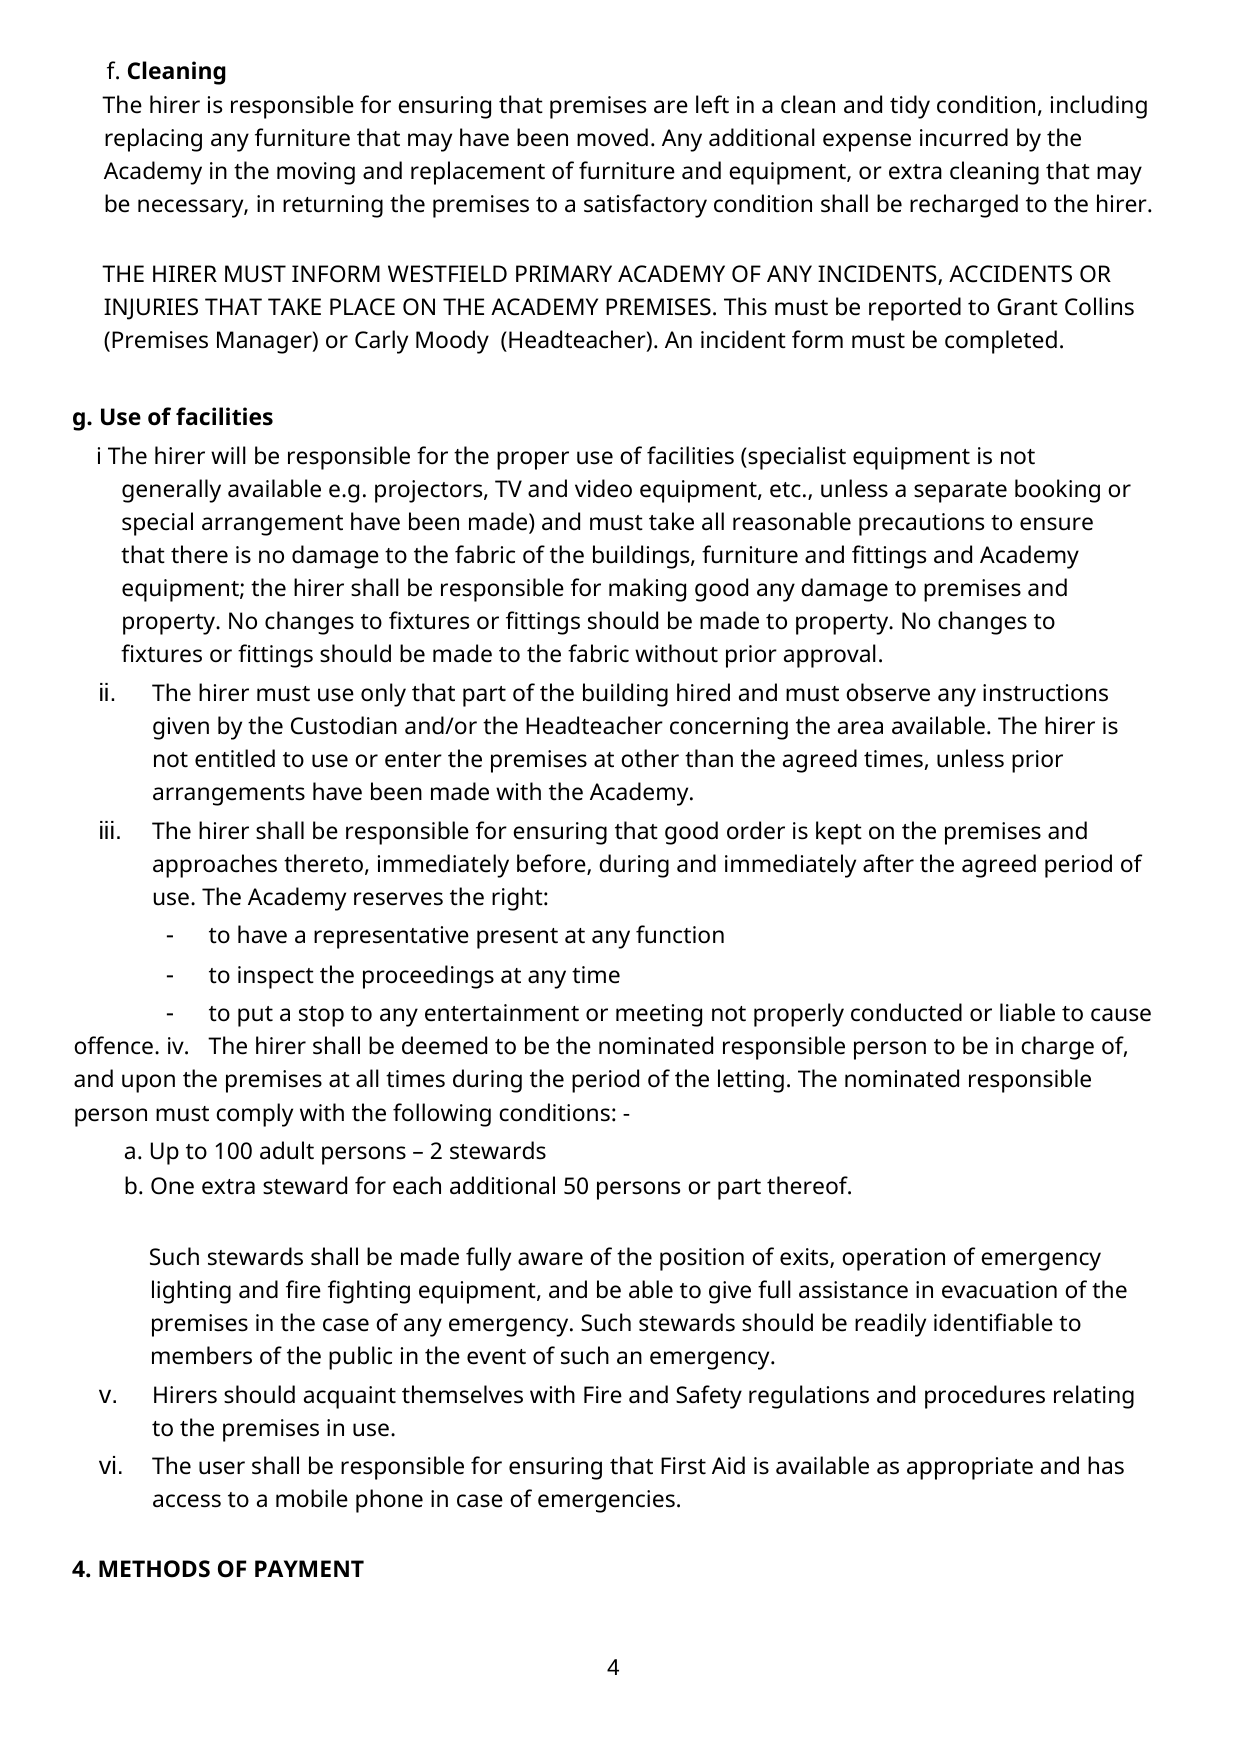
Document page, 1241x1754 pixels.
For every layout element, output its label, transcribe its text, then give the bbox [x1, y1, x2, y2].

list The hirer must use only that part of the building hired and must observe any instructions given by the Custodian and/or the Headteacher concerning the area available. The hirer is not entitled to use or enter the premises at other than the agreed times, unless prior arrangements have been made with the Academy. [98, 677, 1156, 807]
list Hirers should acquaint themselves with Fire and Safety regulations and procedures relating to the premises in use. [99, 1379, 1156, 1443]
text The hirer is responsible for ensuring that premises are left in a clean and tidy condition, including replacing any furniture that may have been moved. Any additional expense incurred by the Academy in the moving and replacement of furniture and equipment, or extra cleaning that may be necessary, in returning the premises to a satisfactory condition shall be recharged to the hirer. [102, 89, 1156, 219]
text b. One extra steward for each additional 50 persons or part thereof. [124, 1170, 1156, 1201]
text THE HIRER MUST INFORM WESTFIELD PRIMARY ACADEMY OF ANY INCIDENTS, ACCIDENTS OR INJURIES THAT TAKE PLACE ON THE ACADEMY PREMISES. This must be reported to Grant Collins (Premises Manager) or Carly Moody (Headteacher). An incident form must be completed. [102, 258, 1156, 356]
text g. Use of facilities [72, 401, 1138, 432]
text Such stewards shall be made fully aware of the position of exits, operation of emergency lighting and fire fighting equipment, and be able to give full assistance in evacuation of the premises in the case of any emergency. Such stewards should be readily identifiable to members of the public in the event of such an emergency. [149, 1241, 1156, 1372]
text i The hirer will be responsible for the proper use of facilities (specialist equipment is not generally available e.g. projectors, TV and video equipment, etc., unless a separate booking or special arrangement have been made) and must take all reasonable precautions to ensure that there is no damage to the fabric of the buildings, furniture and fittings and Academy equipment; the hirer shall be responsible for making good any damage to premises and property. No changes to fixtures or fittings should be made to property. No changes to fixtures or fittings should be made to the fabric without prior approval. [72, 439, 1138, 669]
text a. Up to 100 adult persons – 2 stewards [124, 1135, 1156, 1166]
list to inspect the proceedings at any time [73, 959, 1156, 990]
subtitle 4. METHODS OF PAYMENT [72, 1553, 1156, 1584]
list to put a stop to any entertainment or meeting not properly conducted or liable to cause offence. iv. The hirer shall be deemed to be the nominated responsible person to be in charge of, and upon the premises at all times during the period of the letting. The nominated responsible person must comply with the following conditions: - [73, 997, 1156, 1128]
list The user shall be responsible for ensuring that First Aid is available as appropriate and has access to a mobile phone in case of emergencies. [99, 1450, 1156, 1515]
subtitle f. Cleaning [106, 55, 1136, 86]
list to have a representative present at any function [73, 919, 1156, 951]
list The hirer shall be responsible for ensuring that good order is kept on the premises and approaches thereto, immediately before, during and immediately after the agreed period of use. The Academy reserves the right: [98, 814, 1156, 912]
